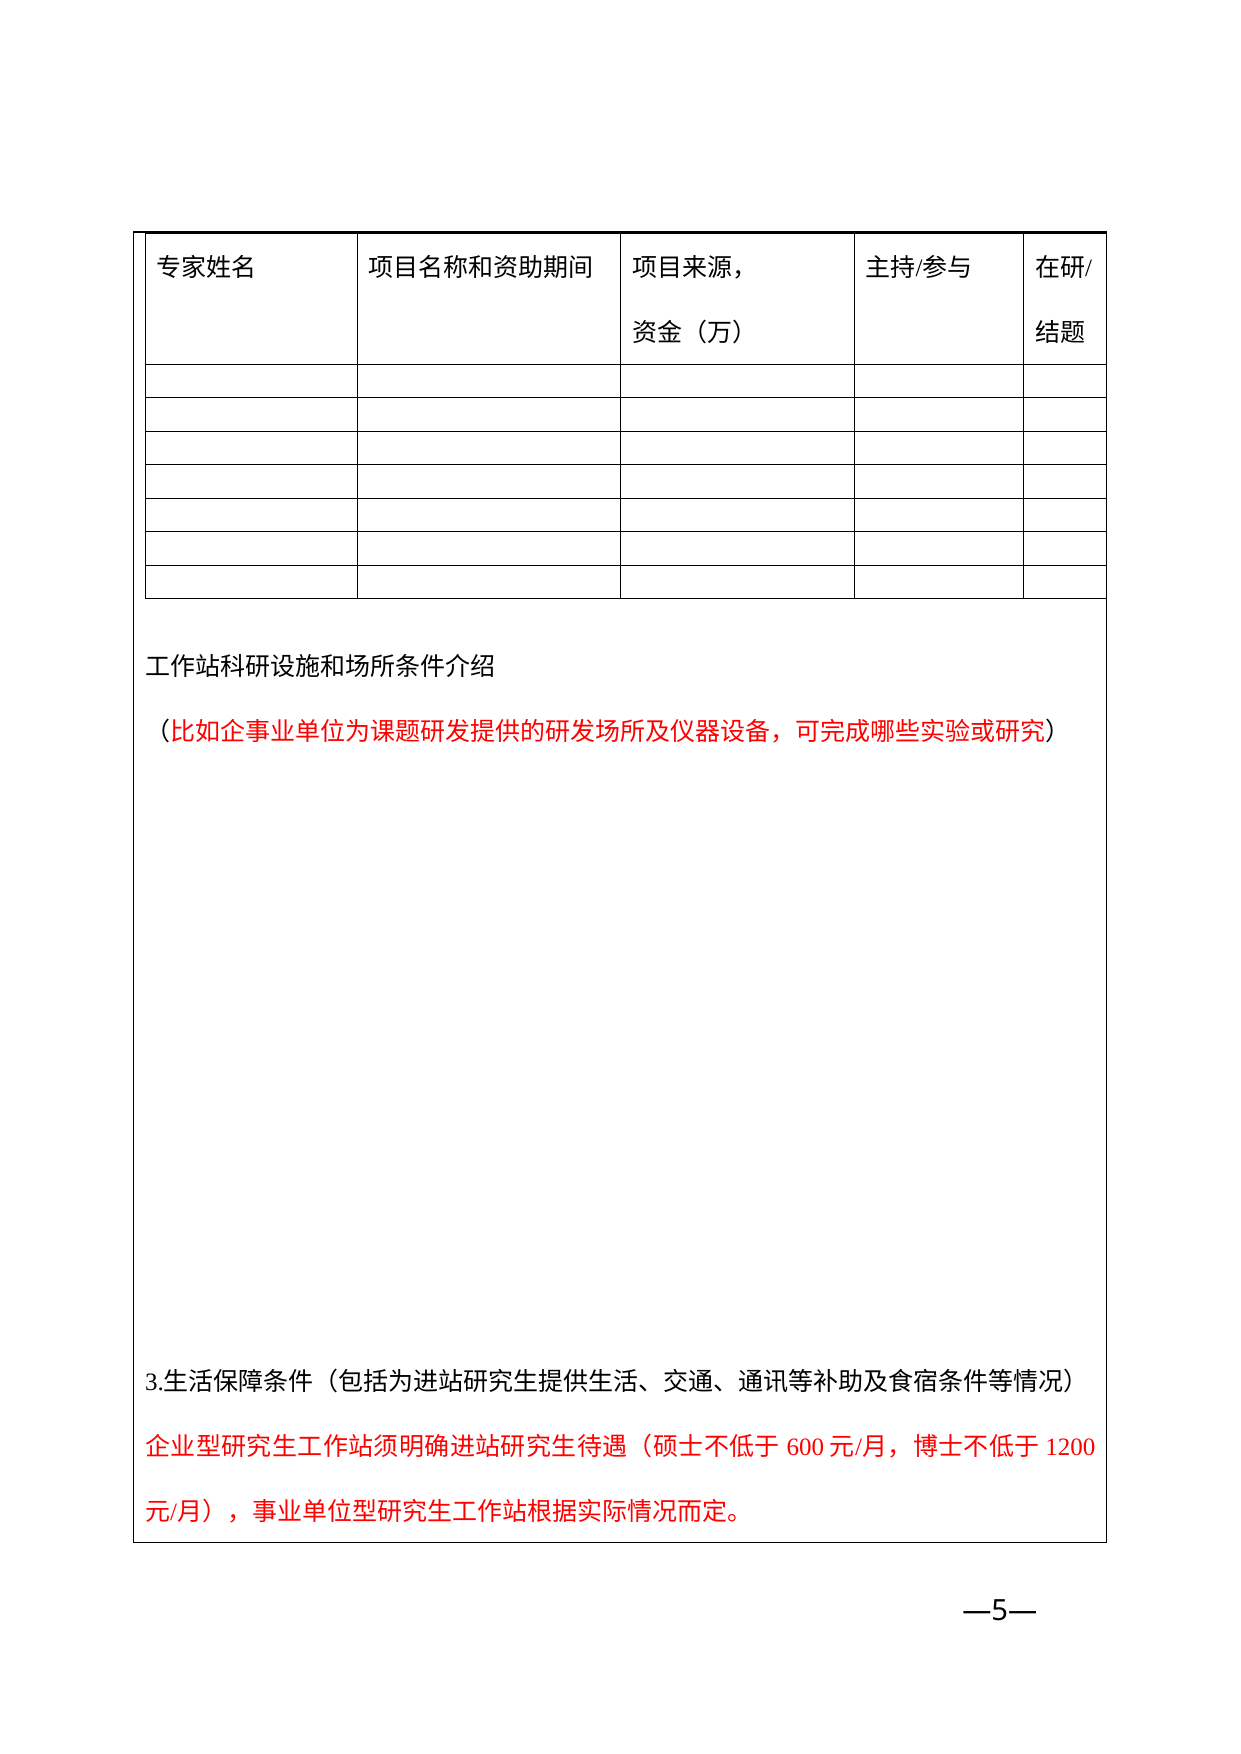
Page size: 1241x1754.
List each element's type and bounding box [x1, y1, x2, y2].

table_cell [134, 233, 1106, 1542]
